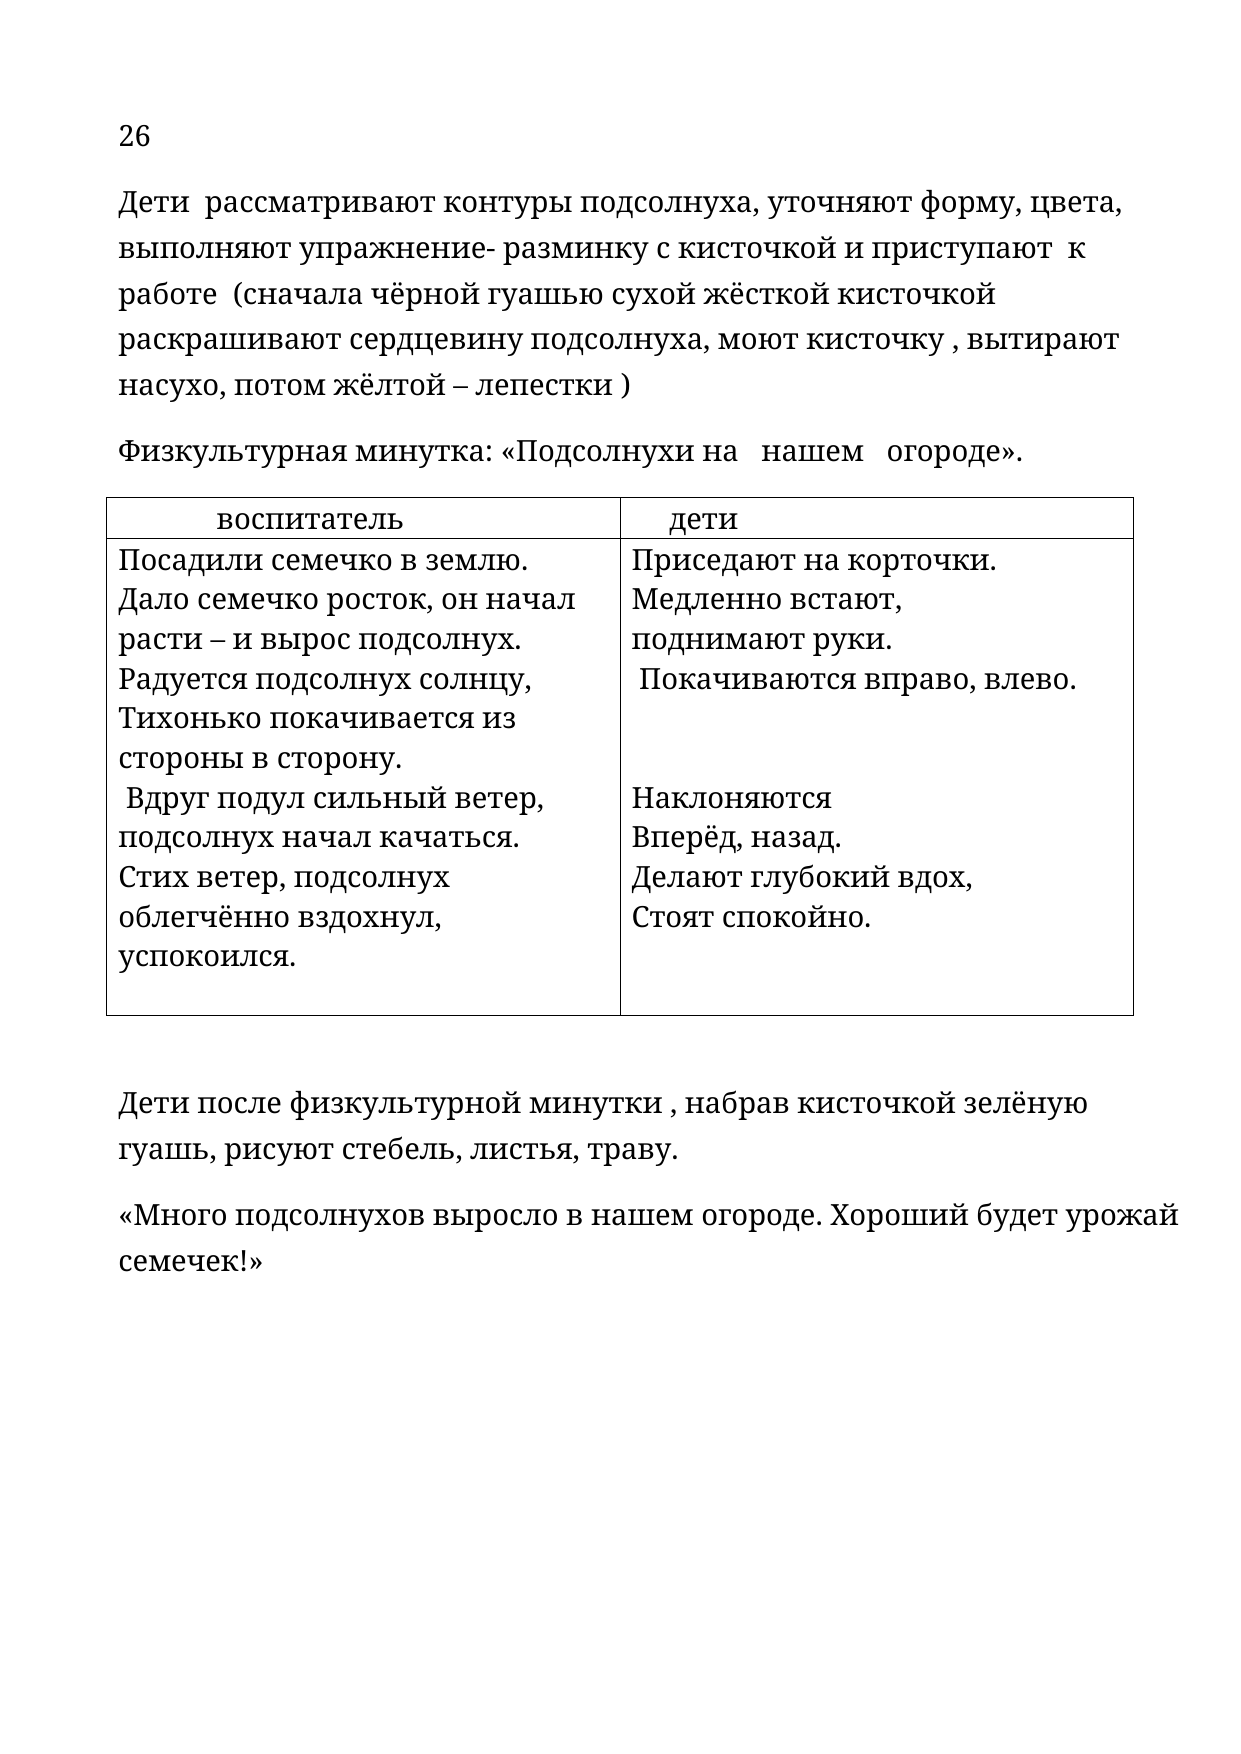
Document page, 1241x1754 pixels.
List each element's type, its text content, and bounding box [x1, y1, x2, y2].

text 26 [118, 81, 1196, 155]
table_header дети [621, 498, 1133, 538]
text Дети после физкультурной минутки , набрав кисточкой зелёную гуашь, рисуют стебель, листья, траву. [118, 1083, 1181, 1168]
text Дети рассматривают контуры подсолнуха, уточняют форму, цвета, выполняют упражнение- разминку с кисточкой и приступают к работе (сначала чёрной гуашью сухой жёсткой кисточкой раскрашивают сердцевину подсолнуха, моют кисточку , вытирают насухо, потом жёлтой – лепестки ) [118, 182, 1181, 404]
text Физкультурная минутка: «Подсолнухи на нашем огороде». [118, 431, 1181, 470]
table_cell Приседают на корточки. Медленно встают, поднимают руки. Покачиваются вправо, влево. Наклоняются Вперёд, назад. Делают глубокий вдох, Стоят спокойно. [621, 539, 1133, 1015]
table_header воспитатель [107, 498, 620, 538]
table_cell Посадили семечко в землю. Дало семечко росток, он начал расти – и вырос подсолнух. Радуется подсолнух солнцу, Тихонько покачивается из стороны в сторону. Вдруг подул сильный ветер, подсолнух начал качаться. Стих ветер, подсолнух облегчённо вздохнул, успокоился. [107, 539, 620, 1015]
text «Много подсолнухов выросло в нашем огороде. Хороший будет урожай семечек!» [118, 1195, 1181, 1280]
